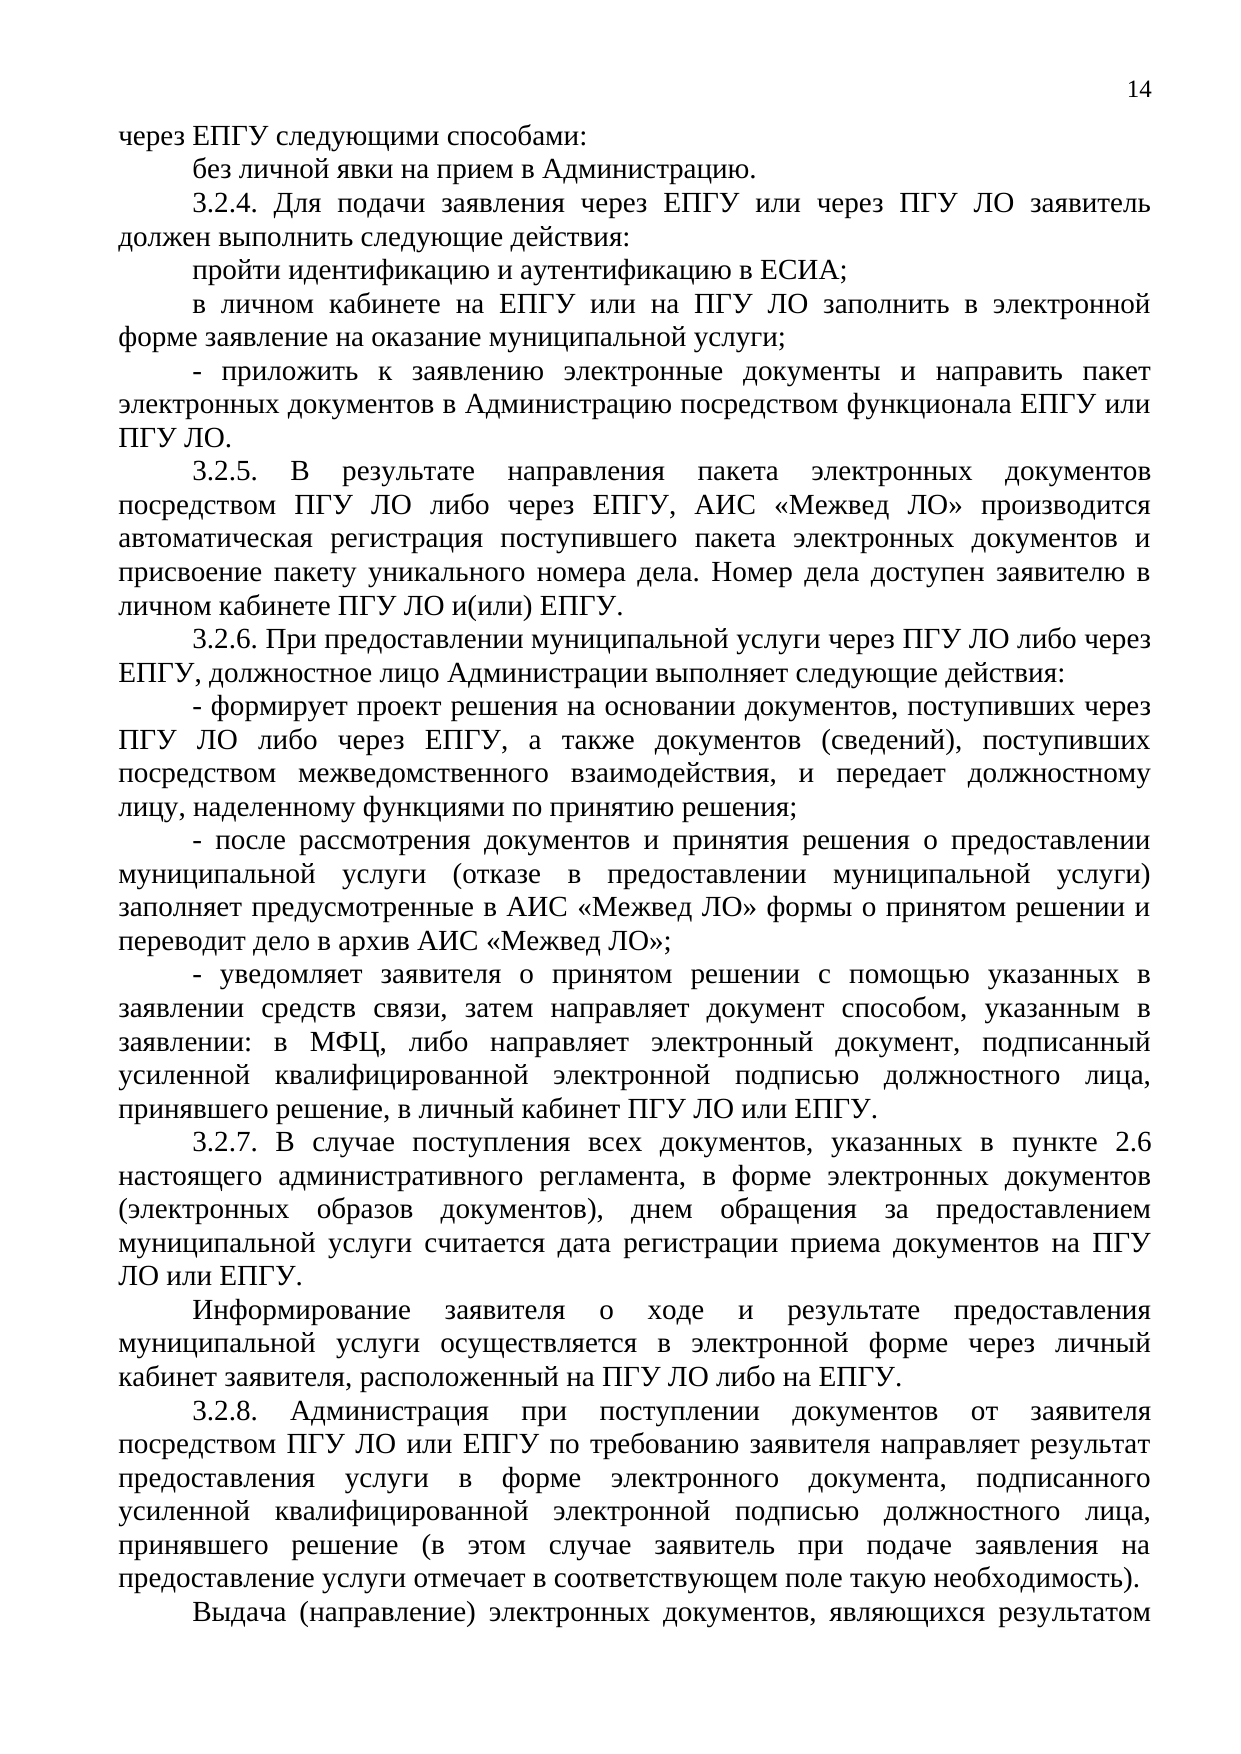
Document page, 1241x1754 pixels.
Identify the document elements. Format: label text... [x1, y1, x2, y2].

text 3.2.8. Администрация при поступлении документов от заявителя посредством ПГУ ЛО или ЕПГУ по требованию заявителя направляет результат предоставления услуги в форме электронного документа, подписанного усиленной квалифицированной электронной подписью должностного лица, принявшего решение (в этом случае заявитель при подаче заявления на предоставление услуги отмечает в соответствующем поле такую необходимость). [118, 1393, 1152, 1594]
text - после рассмотрения документов и принятия решения о предоставлении муниципальной услуги (отказе в предоставлении муниципальной услуги) заполняет предусмотренные в АИС «Межвед ЛО» формы о принятом решении и переводит дело в архив АИС «Межвед ЛО»; [118, 822, 1152, 957]
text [118, 1594, 1152, 1627]
text - уведомляет заявителя о принятом решении с помощью указанных в заявлении средств связи, затем направляет документ способом, указанным в заявлении: в МФЦ, либо направляет электронный документ, подписанный усиленной квалифицированной электронной подписью должностного лица, принявшего решение, в личный кабинет ПГУ ЛО или ЕПГУ. [118, 957, 1152, 1124]
text 3.2.5. В результате направления пакета электронных документов посредством ПГУ ЛО либо через ЕПГУ, АИС «Межвед ЛО» производится автоматическая регистрация поступившего пакета электронных документов и присвоение пакету уникального номера дела. Номер дела доступен заявителю в личном кабинете ПГУ ЛО и(или) ЕПГУ. [118, 453, 1152, 621]
text Информирование заявителя о ходе и результате предоставления муниципальной услуги осуществляется в электронной форме через личный кабинет заявителя, расположенный на ПГУ ЛО либо на ЕПГУ. [118, 1292, 1152, 1393]
text 3.2.6. При предоставлении муниципальной услуги через ПГУ ЛО либо через ЕПГУ, должностное лицо Администрации выполняет следующие действия: [118, 621, 1152, 688]
text 3.2.7. В случае поступления всех документов, указанных в пункте 2.6 настоящего административного регламента, в форме электронных документов (электронных образов документов), днем обращения за предоставлением муниципальной услуги считается дата регистрации приема документов на ПГУ ЛО или ЕПГУ. [118, 1124, 1152, 1292]
text - формирует проект решения на основании документов, поступивших через ПГУ ЛО либо через ЕПГУ, а также документов (сведений), поступивших посредством межведомственного взаимодействия, и передает должностному лицу, наделенному функциями по принятию решения; [118, 688, 1152, 822]
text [118, 118, 1152, 152]
text пройти идентификацию и аутентификацию в ЕСИА; [118, 252, 1152, 286]
text без личной явки на прием в Администрацию. [118, 152, 1152, 185]
text в личном кабинете на ЕПГУ или на ПГУ ЛО заполнить в электронной форме заявление на оказание муниципальной услуги; [118, 286, 1152, 353]
text - приложить к заявлению электронные документы и направить пакет электронных документов в Администрацию посредством функционала ЕПГУ или ПГУ ЛО. [118, 353, 1152, 453]
text 3.2.4. Для подачи заявления через ЕПГУ или через ПГУ ЛО заявитель должен выполнить следующие действия: [118, 185, 1152, 252]
